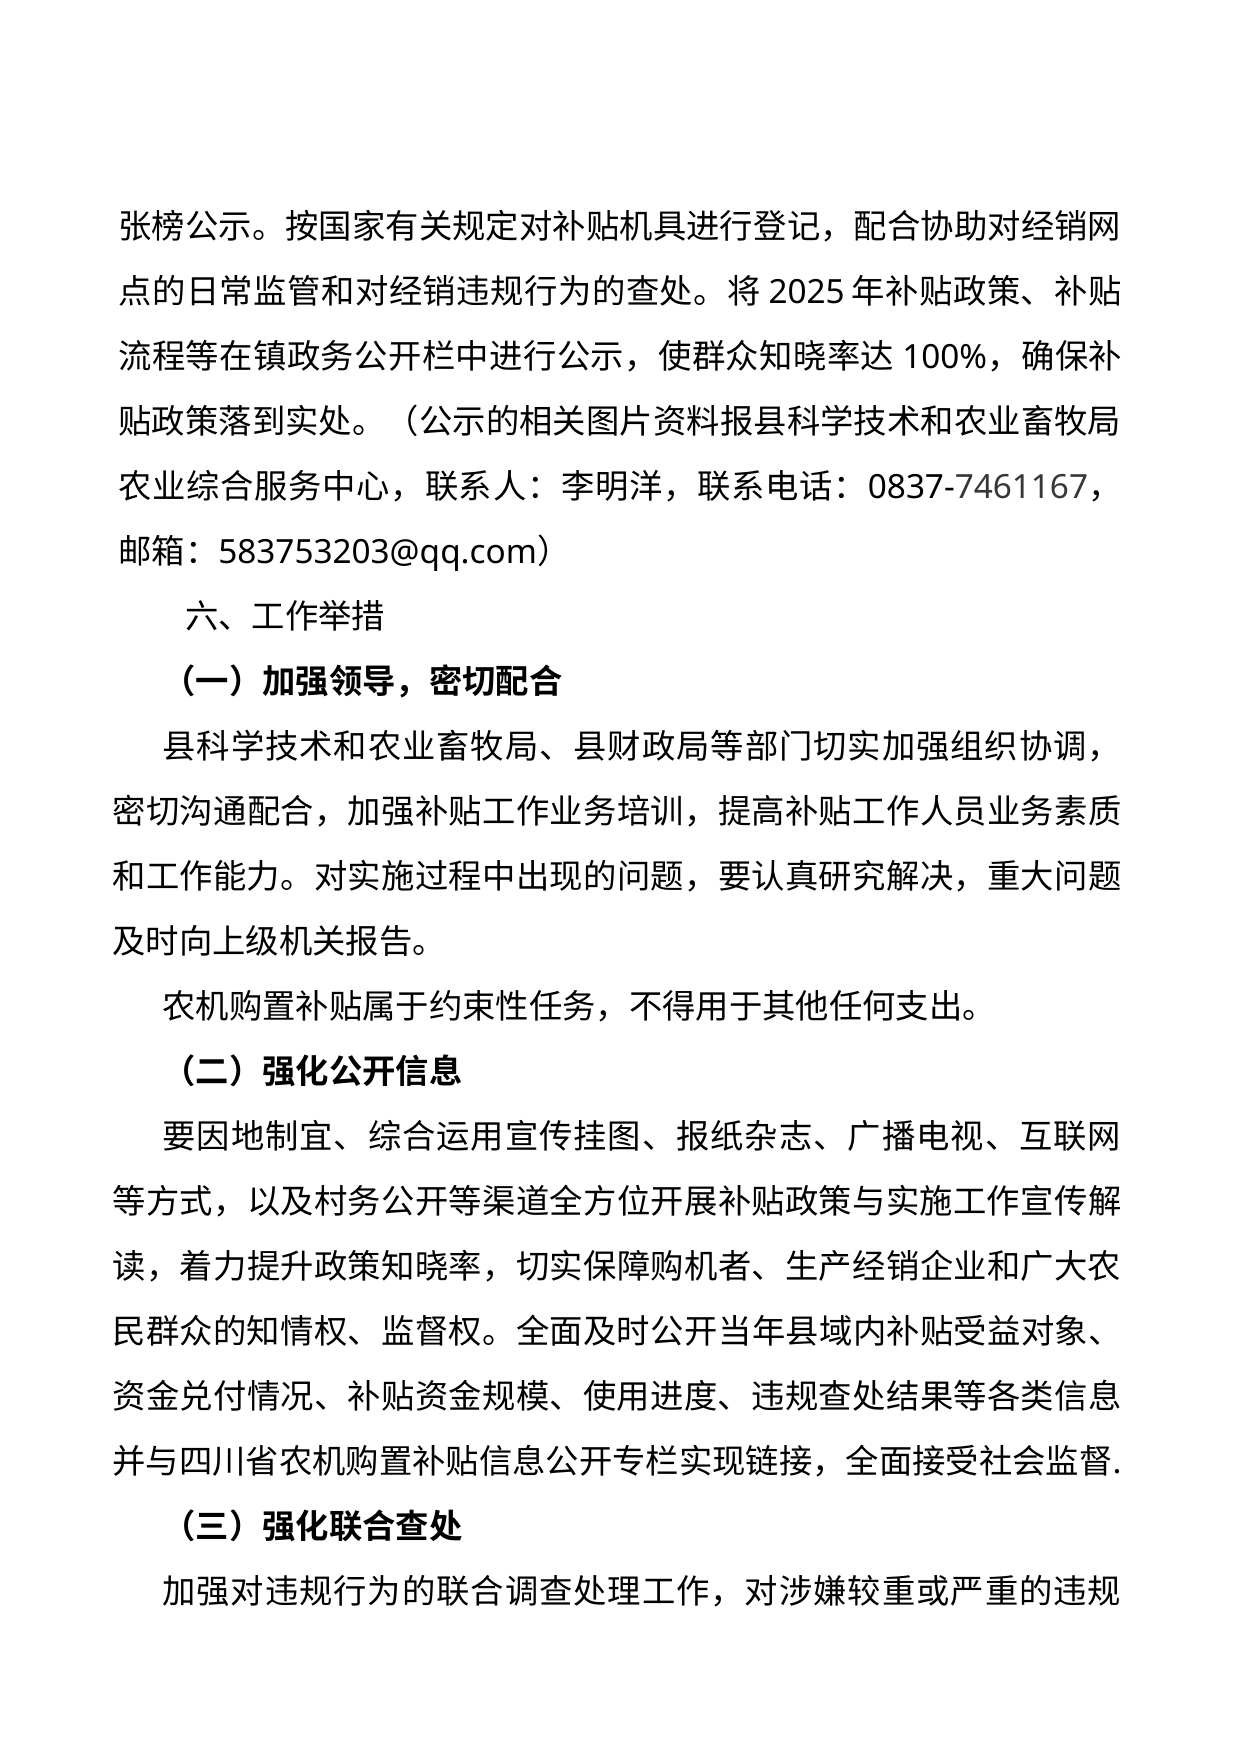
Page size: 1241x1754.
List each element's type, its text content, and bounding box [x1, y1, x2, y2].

text 六、工作举措 [118, 581, 1122, 646]
text （二）强化公开信息 [112, 1036, 1122, 1101]
text （三）强化联合查处 [112, 1491, 1122, 1556]
text 要因地制宜、综合运用宣传挂图、报纸杂志、广播电视、互联网等方式，以及村务公开等渠道全方位开展补贴政策与实施工作宣传解读，着力提升政策知晓率，切实保障购机者、生产经销企业和广大农民群众的知情权、监督权。全面及时公开当年县域内补贴受益对象、资金兑付情况、补贴资金规模、使用进度、违规查处结果等各类信息，并与四川省农机购置补贴信息公开专栏实现链接，全面接受社会监督. [112, 1101, 1122, 1491]
text 农机购置补贴属于约束性任务，不得用于其他任何支出。 [112, 971, 1122, 1036]
text （一）加强领导，密切配合 [112, 646, 1122, 711]
text 县科学技术和农业畜牧局、县财政局等部门切实加强组织协调，密切沟通配合，加强补贴工作业务培训，提高补贴工作人员业务素质和工作能力。对实施过程中出现的问题，要认真研究解决，重大问题及时向上级机关报告。 [112, 711, 1122, 971]
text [112, 1556, 1122, 1621]
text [118, 191, 1122, 581]
